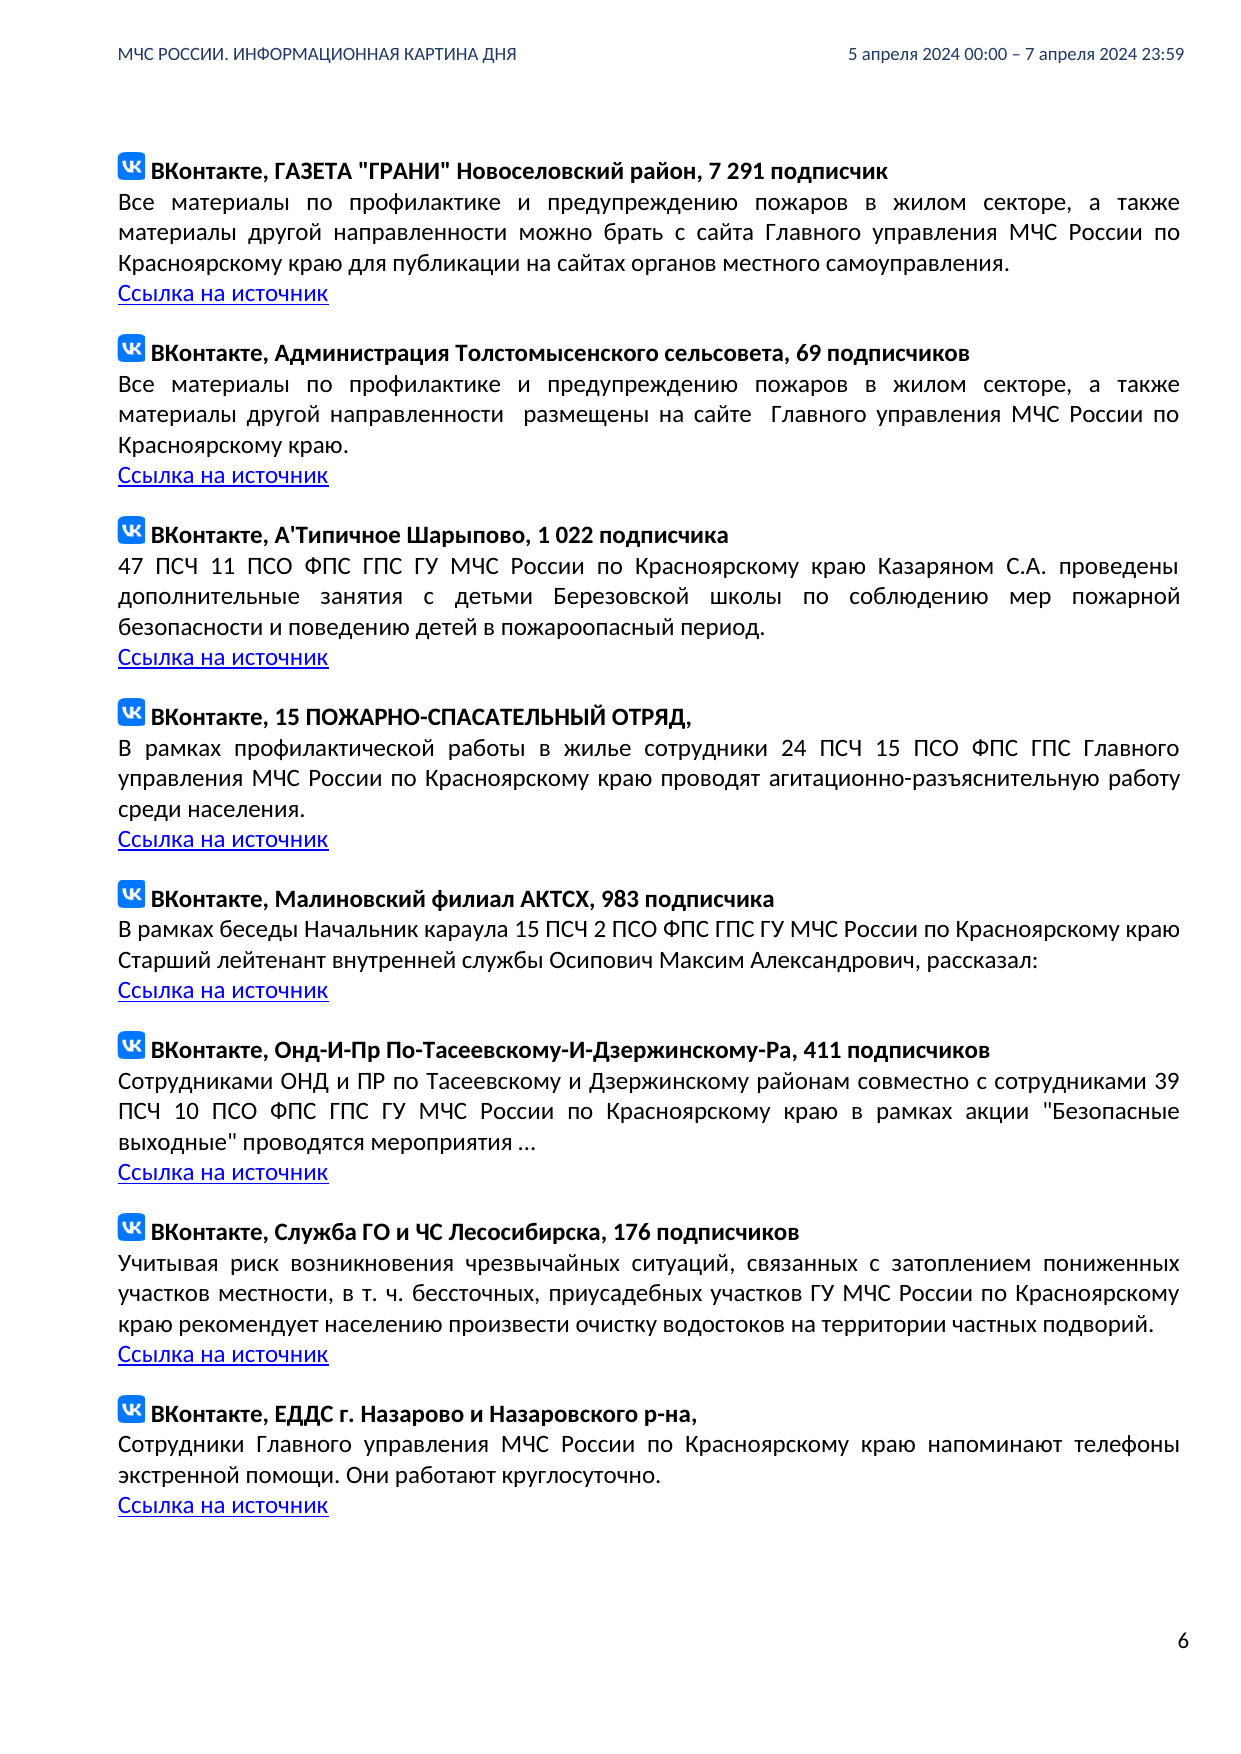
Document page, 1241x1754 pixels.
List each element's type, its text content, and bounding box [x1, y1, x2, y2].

text Ссылка на источник [118, 1490, 1183, 1520]
text Ссылка на источник [118, 1156, 1183, 1187]
text Ссылка на источник [118, 1338, 1183, 1369]
picture [117, 880, 145, 908]
text Ссылка на источник [118, 278, 1183, 308]
text В рамках беседы Начальник караула 15 ПСЧ 2 ПСО ФПС ГПС ГУ МЧС России по Красноярскому краю Старший лейтенант внутренней службы Осипович Максим Александрович, рассказал: [118, 913, 1181, 974]
text 47 ПСЧ 11 ПСО ФПС ГПС ГУ МЧС России по Красноярскому краю Казаряном С.А. проведены дополнительные занятия с детьми Березовской школы по соблюдению мер пожарной безопасности и поведению детей в пожароопасный период. [118, 550, 1181, 641]
text Ссылка на источник [118, 641, 1183, 672]
text ВКонтакте, Администрация Толстомысенского сельсовета, 69 подписчиков [118, 334, 1196, 368]
text Учитывая риск возникновения чрезвычайных ситуаций, связанных с затоплением пониженных участков местности, в т. ч. бессточных, приусадебных участков ГУ МЧС России по Красноярскому краю рекомендует населению произвести очистку водостоков на территории частных подворий. [118, 1247, 1181, 1338]
text ВКонтакте, Служба ГО и ЧС Лесосибирска, 176 подписчиков [118, 1213, 1196, 1247]
text Все материалы по профилактике и предупреждению пожаров в жилом секторе, а также материалы другой направленности можно брать с сайта Главного управления МЧС России по Красноярскому краю для публикации на сайтах органов местного самоуправления. [118, 186, 1181, 278]
picture [117, 1213, 145, 1241]
picture [117, 698, 145, 726]
text Сотрудники Главного управления МЧС России по Красноярскому краю напоминают телефоны экстренной помощи. Они работают круглосуточно. [118, 1429, 1181, 1490]
text ВКонтакте, ЕДДС г. Назарово и Назаровского р-на, [118, 1395, 1196, 1429]
text В рамках профилактической работы в жилье сотрудники 24 ПСЧ 15 ПСО ФПС ГПС Главного управления МЧС России по Красноярскому краю проводят агитационно-разъяснительную работу среди населения. [118, 732, 1181, 823]
text ВКонтакте, 15 ПОЖАРНО-СПАСАТЕЛЬНЫЙ ОТРЯД, [118, 698, 1196, 732]
picture [117, 334, 145, 362]
text Ссылка на источник [118, 459, 1183, 490]
text ВКонтакте, Малиновский филиал АКТСХ, 983 подписчика [118, 880, 1196, 913]
text Сотрудниками ОНД и ПР по Тасеевскому и Дзержинскому районам совместно с сотрудниками 39 ПСЧ 10 ПСО ФПС ГПС ГУ МЧС России по Красноярскому краю в рамках акции "Безопасные выходные" проводятся мероприятия … [118, 1065, 1181, 1156]
text Ссылка на источник [118, 974, 1183, 1005]
text Все материалы по профилактике и предупреждению пожаров в жилом секторе, а также материалы другой направленности размещены на сайте Главного управления МЧС России по Красноярскому краю. [118, 368, 1181, 459]
text ВКонтакте, Онд-И-Пр По-Тасеевскому-И-Дзержинскому-Ра, 411 подписчиков [118, 1031, 1196, 1065]
text ВКонтакте, А'Типичное Шарыпово, 1 022 подписчика [118, 516, 1196, 550]
picture [117, 516, 145, 544]
picture [117, 1395, 145, 1423]
picture [117, 1031, 145, 1059]
text ВКонтакте, ГАЗЕТА "ГРАНИ" Новоселовский район, 7 291 подписчик [118, 152, 1196, 186]
picture [117, 152, 145, 180]
text Ссылка на источник [118, 823, 1183, 854]
